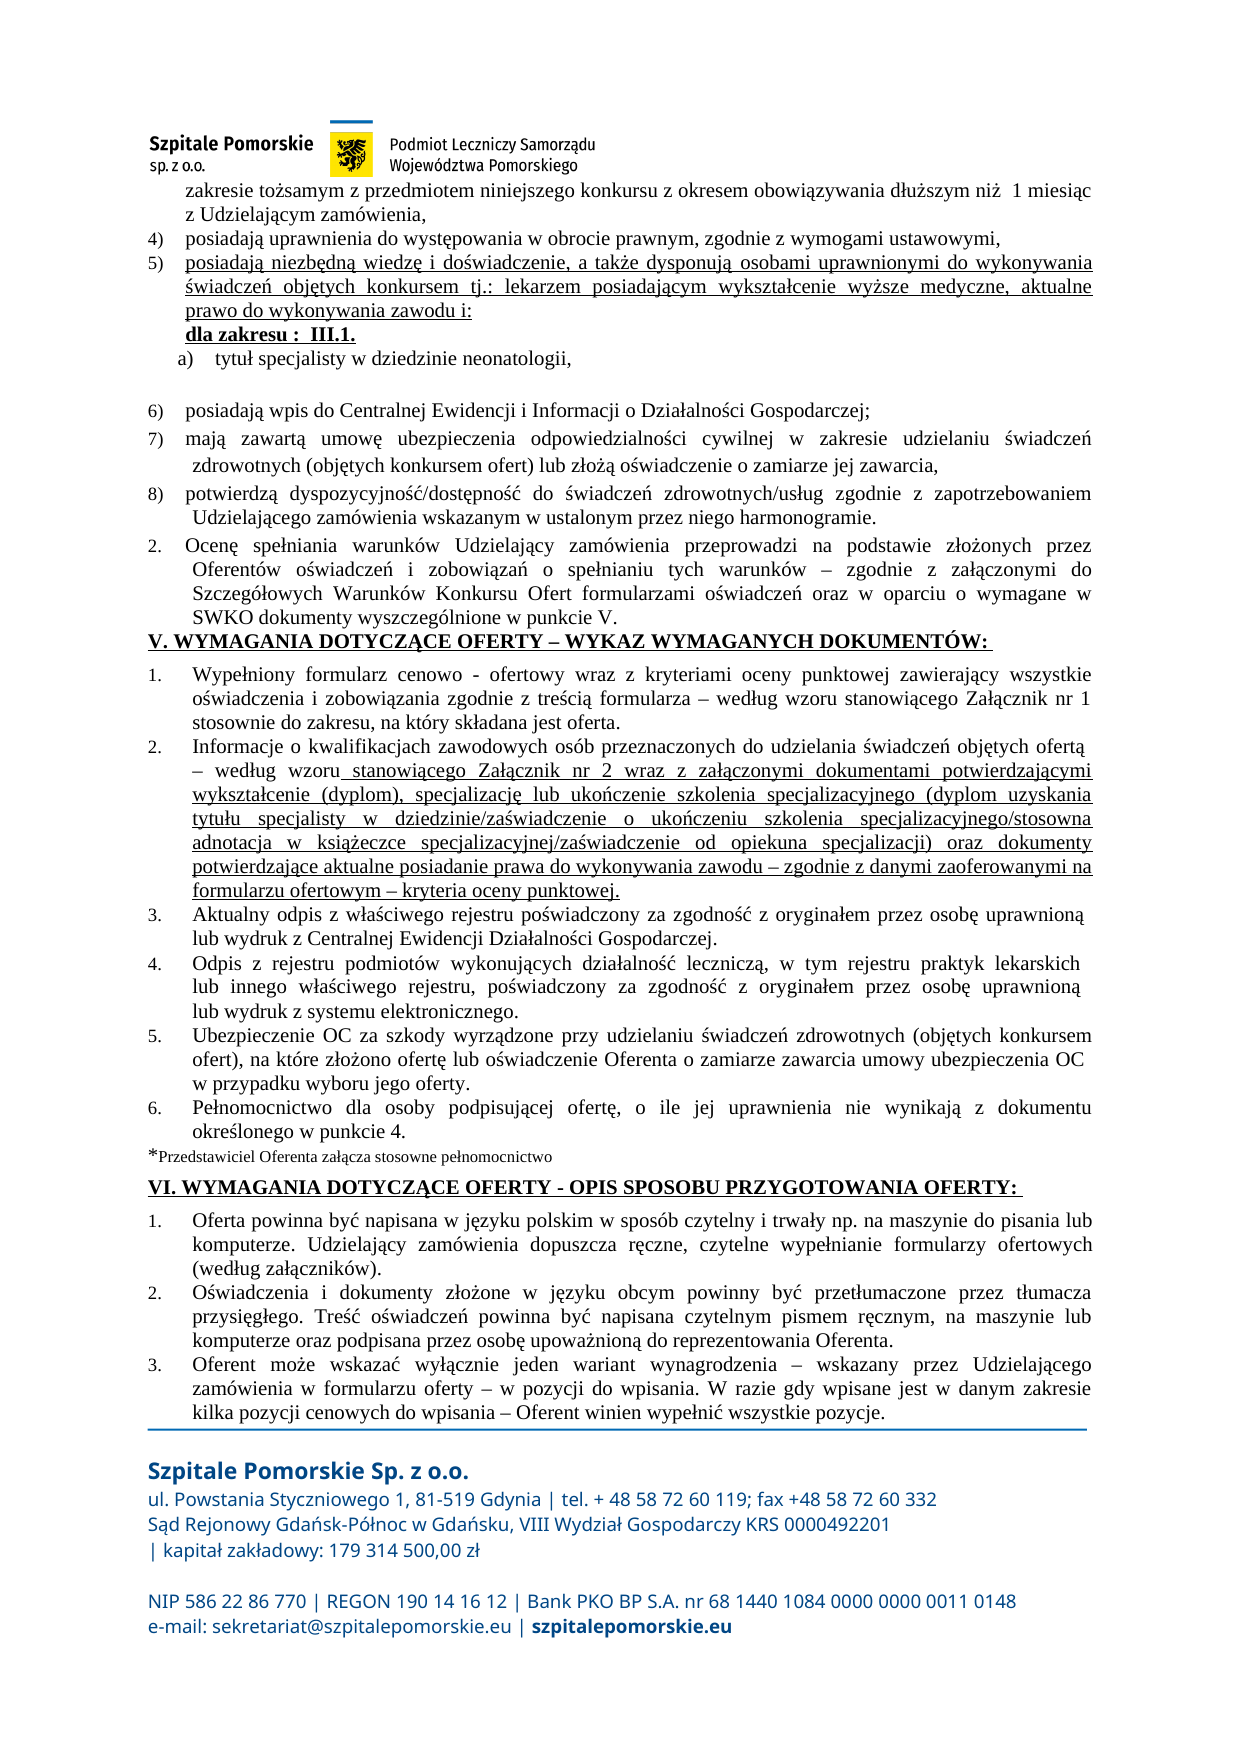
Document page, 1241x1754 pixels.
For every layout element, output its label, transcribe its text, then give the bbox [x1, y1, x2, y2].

list Oferta powinna być napisana w języku polskim w sposób czytelny i trwały np. na maszynie do pisania lub komputerze. Udzielający zamówienia dopuszcza ręczne, czytelne wypełnianie formularzy ofertowych (według załączników). [148, 1208, 1093, 1280]
list mają zawartą umowę ubezpieczenia odpowiedzialności cywilnej w zakresie udzielaniu świadczeń zdrowotnych (objętych konkursem ofert) lub złożą oświadczenie o zamiarze jej zawarcia, [148, 426, 1093, 477]
list posiadają wpis do Centralnej Ewidencji i Informacji o Działalności Gospodarczej; [148, 398, 1093, 422]
list Ubezpieczenie OC za szkody wyrządzone przy udzielaniu świadczeń zdrowotnych (objętych konkursem ofert), na które złożono ofertę lub oświadczenie Oferenta o zamiarze zawarcia umowy ubezpieczenia OC w przypadku wyboru jego oferty. [148, 1023, 1093, 1095]
list Wypełniony formularz cenowo - ofertowy wraz z kryteriami oceny punktowej zawierający wszystkie oświadczenia i zobowiązania zgodnie z treścią formularza – według wzoru stanowiącego Załącznik nr 1 stosownie do zakresu, na który składana jest oferta. [148, 662, 1093, 734]
list posiadają niezbędną wiedzę i doświadczenie, a także dysponują osobami uprawnionymi do wykonywania świadczeń objętych konkursem tj.: lekarzem posiadającym wykształcenie wyższe medyczne, aktualne prawo do wykonywania zawodu i: [148, 250, 1093, 322]
text VI. WYMAGANIA DOTYCZĄCE OFERTY - OPIS SPOSOBU PRZYGOTOWANIA OFERTY: [148, 1175, 1093, 1199]
list Informacje o kwalifikacjach zawodowych osób przeznaczonych do udzielania świadczeń objętych ofertą – według wzoru stanowiącego Załącznik nr 2 wraz z załączonymi dokumentami potwierdzającymi wykształcenie (dyplom), specjalizację lub ukończenie szkolenia specjalizacyjnego (dyplom uzyskania tytułu specjalisty w dziedzinie/zaświadczenie o ukończeniu szkolenia specjalizacyjnego/stosowna adnotacja w książeczce specjalizacyjnej/zaświadczenie od opiekuna specjalizacji) oraz dokumenty potwierdzające aktualne posiadanie prawa do wykonywania zawodu – zgodnie z danymi zaoferowanymi na formularzu ofertowym – kryteria oceny punktowej. [148, 734, 1093, 902]
text dla zakresu : III.1. [185, 322, 1093, 346]
text *Przedstawiciel Oferenta załącza stosowne pełnomocnictwo [148, 1143, 1093, 1167]
picture [147, 118, 596, 178]
list Aktualny odpis z właściwego rejestru poświadczony za zgodność z oryginałem przez osobę uprawnioną lub wydruk z Centralnej Ewidencji Działalności Gospodarczej. [148, 902, 1093, 950]
list posiadają uprawnienia do występowania w obrocie prawnym, zgodnie z wymogami ustawowymi, [148, 226, 1093, 250]
list tytuł specjalisty w dziedzinie neonatologii, [177, 346, 1093, 370]
text V. WYMAGANIA DOTYCZĄCE OFERTY – WYKAZ WYMAGANYCH DOKUMENTÓW: [148, 629, 1093, 653]
list Oświadczenia i dokumenty złożone w języku obcym powinny być przetłumaczone przez tłumacza przysięgłego. Treść oświadczeń powinna być napisana czytelnym pismem ręcznym, na maszynie lub komputerze oraz podpisana przez osobę upoważnioną do reprezentowania Oferenta. [148, 1280, 1093, 1352]
list Odpis z rejestru podmiotów wykonujących działalność leczniczą, w tym rejestru praktyk lekarskich lub innego właściwego rejestru, poświadczony za zgodność z oryginałem przez osobę uprawnioną lub wydruk z systemu elektronicznego. [148, 950, 1093, 1023]
list Pełnomocnictwo dla osoby podpisującej ofertę, o ile jej uprawnienia nie wynikają z dokumentu określonego w punkcie 4. [148, 1095, 1093, 1143]
list Ocenę spełniania warunków Udzielający zamówienia przeprowadzi na podstawie złożonych przez Oferentów oświadczeń i zobowiązań o spełnianiu tych warunków – zgodnie z załączonymi do Szczegółowych Warunków Konkursu Ofert formularzami oświadczeń oraz w oparciu o wymagane w SWKO dokumenty wyszczególnione w punkcie V. [148, 533, 1093, 629]
list Oferent może wskazać wyłącznie jeden wariant wynagrodzenia – wskazany przez Udzielającego zamówienia w formularzu oferty – w pozycji do wpisania. W razie gdy wpisane jest w danym zakresie kilka pozycji cenowych do wpisania – Oferent winien wypełnić wszystkie pozycje. [148, 1352, 1093, 1424]
list potwierdzą dyspozycyjność/dostępność do świadczeń zdrowotnych/usług zgodnie z zapotrzebowaniem Udzielającego zamówienia wskazanym w ustalonym przez niego harmonogramie. [148, 481, 1093, 529]
